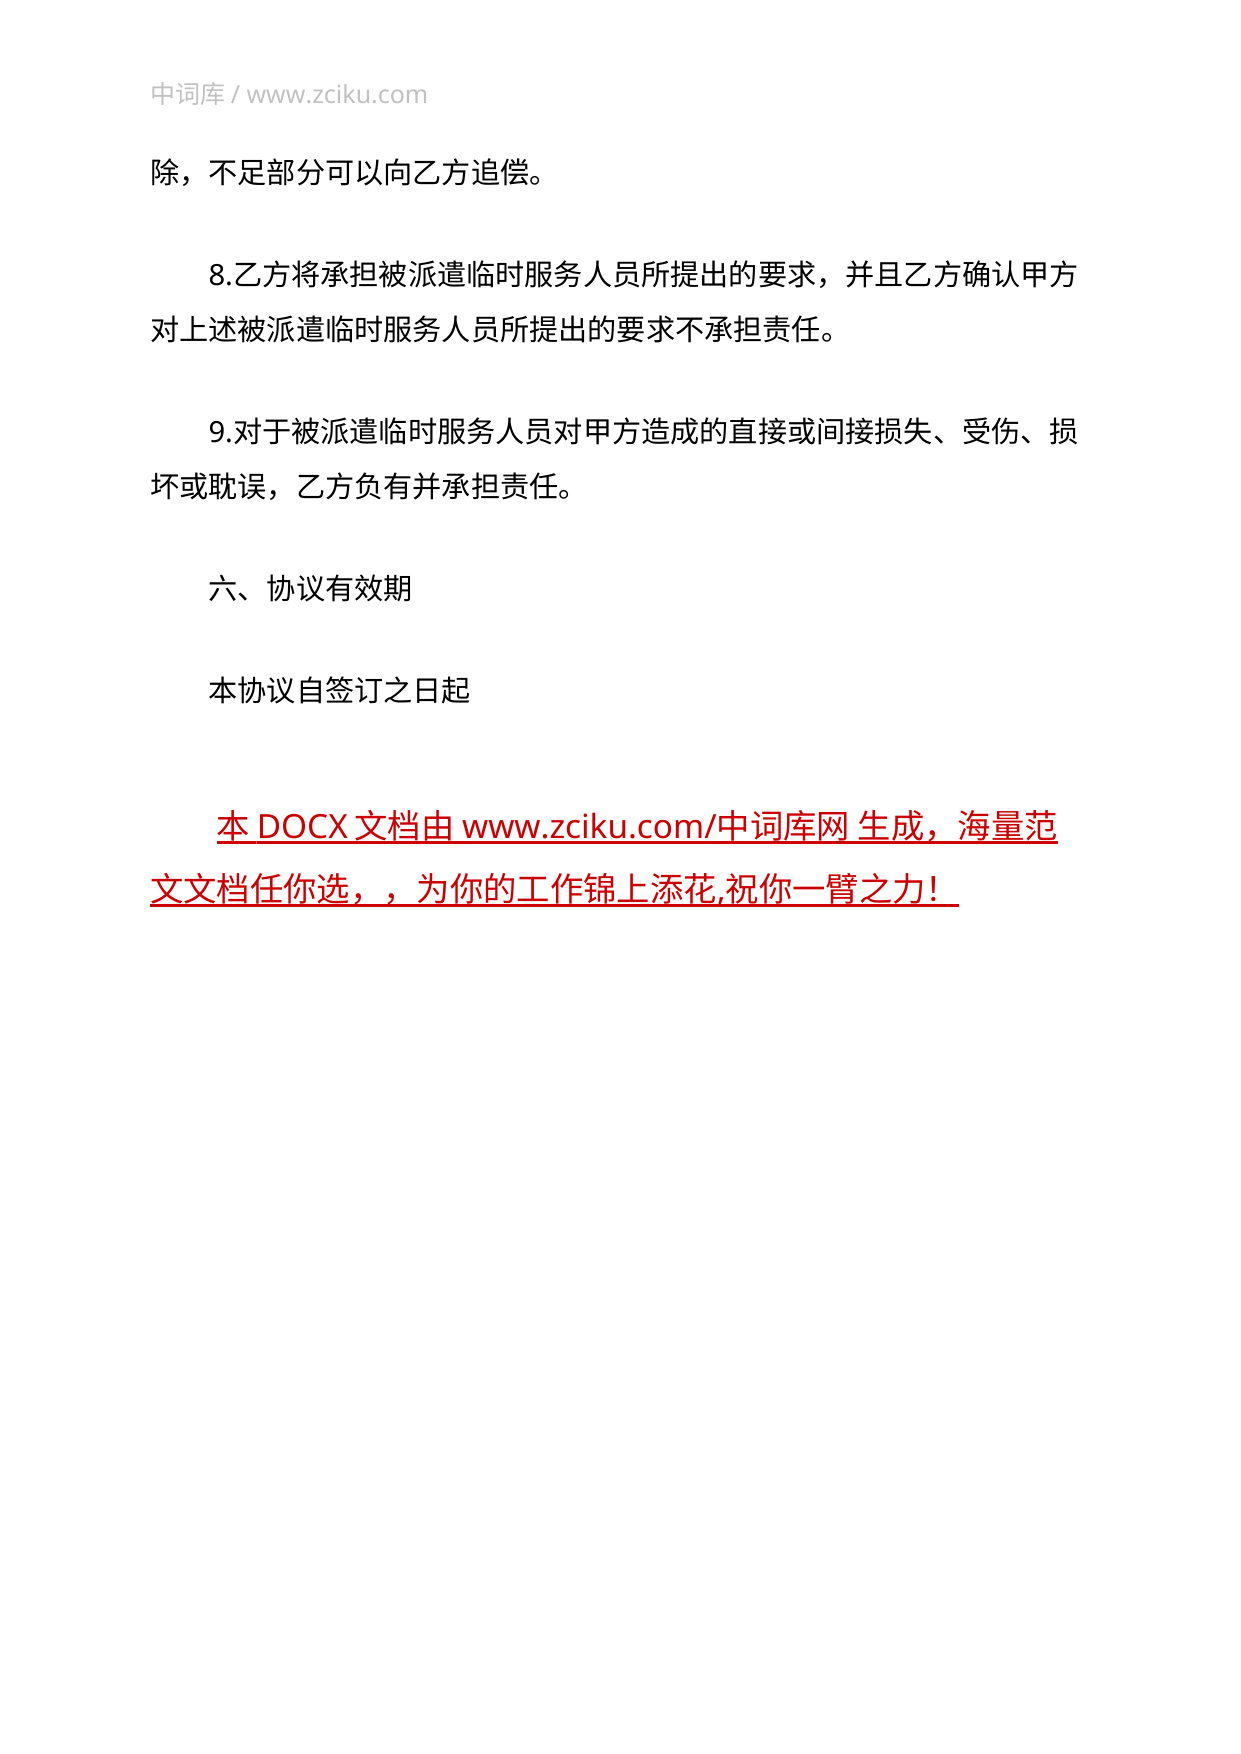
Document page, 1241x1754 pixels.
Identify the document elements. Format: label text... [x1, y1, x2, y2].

text 本协议自签订之日起 [150, 667, 1090, 709]
text 8.乙方将承担被派遣临时服务人员所提出的要求，并且乙方确认甲方对上述被派遣临时服务人员所提出的要求不承担责任。 [150, 252, 1090, 349]
text 9.对于被派遣临时服务人员对甲方造成的直接或间接损失、受伤、损坏或耽误，乙方负有并承担责任。 [150, 408, 1090, 506]
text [150, 150, 1090, 192]
text 本DOCX文档由 www.zciku.com/中词库网 生成，海量范文文档任你选，，为你的工作锦上添花,祝你一臂之力！ [150, 800, 1090, 911]
text 六、协议有效期 [150, 565, 1090, 608]
